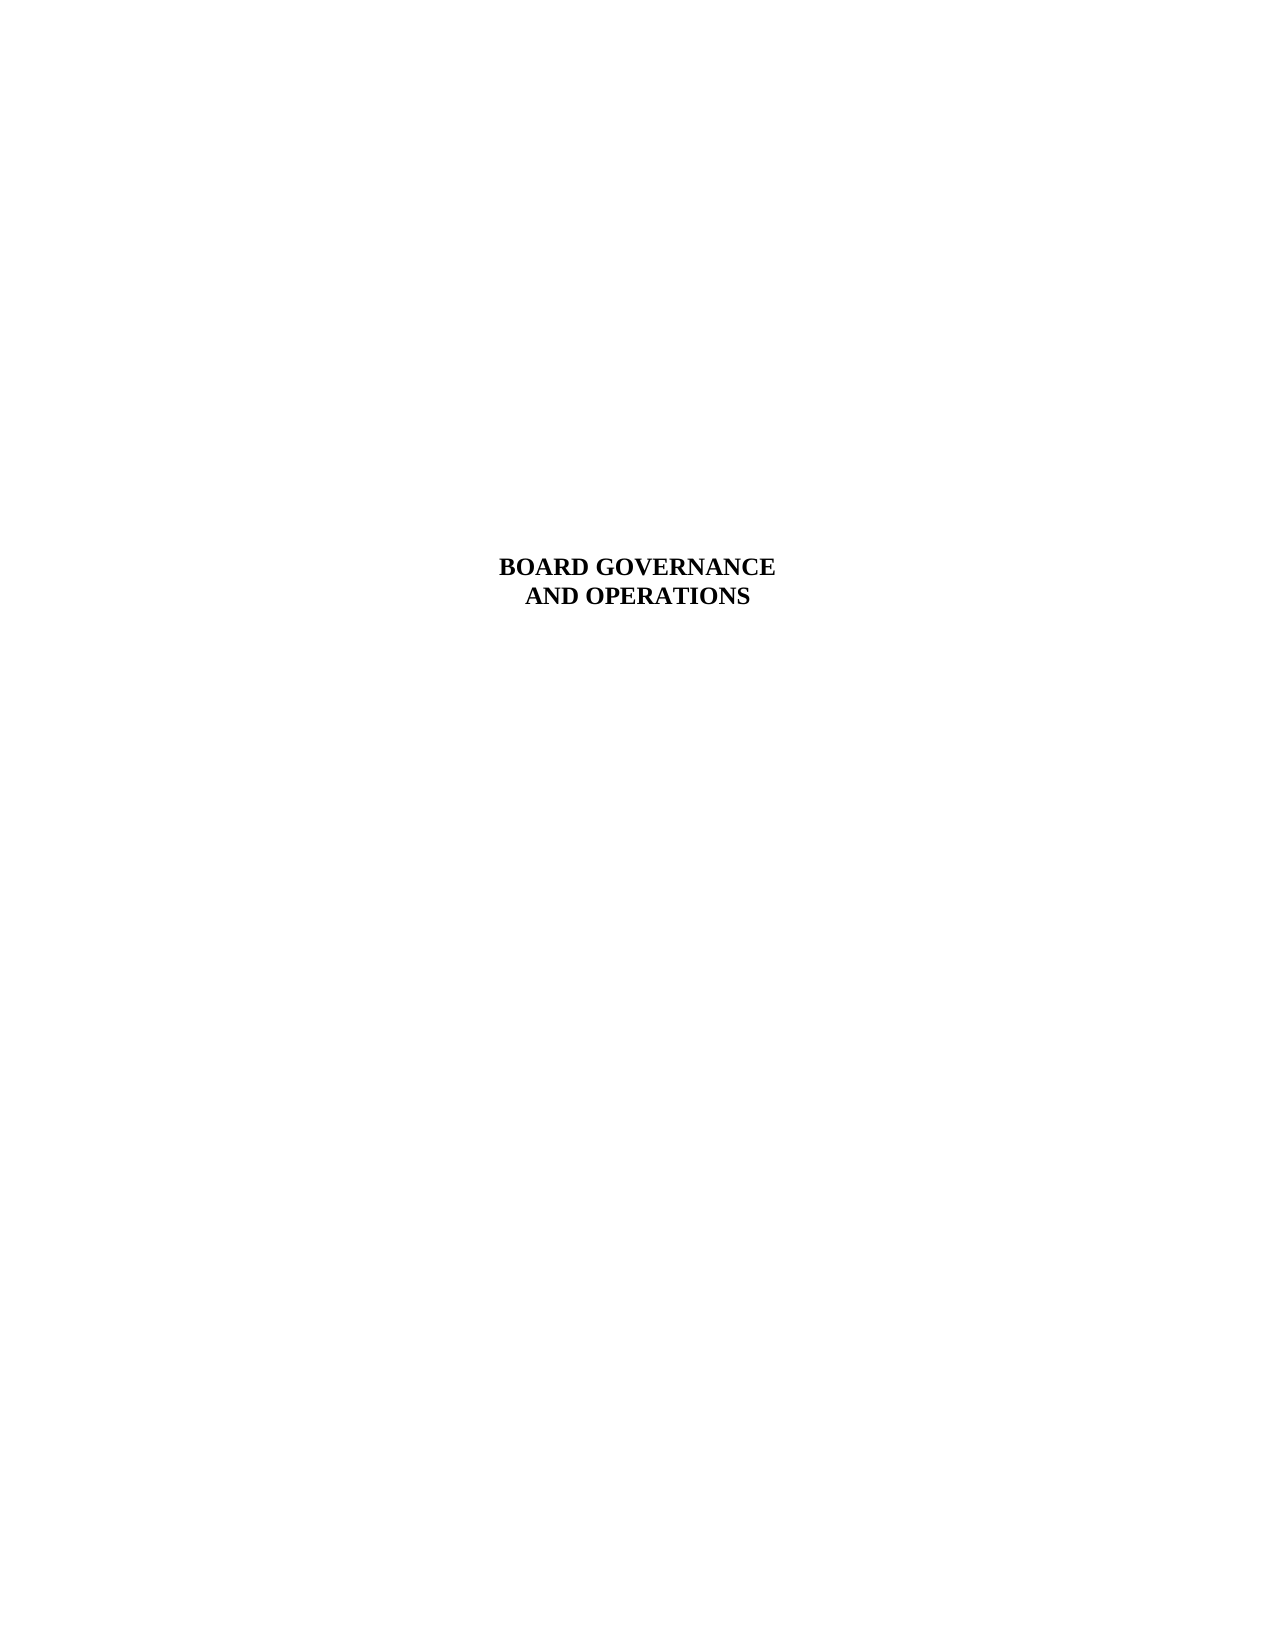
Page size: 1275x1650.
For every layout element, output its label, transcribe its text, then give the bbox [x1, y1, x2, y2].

text AND OPERATIONS [150, 581, 1125, 610]
text BOARD GOVERNANCE [150, 552, 1125, 581]
